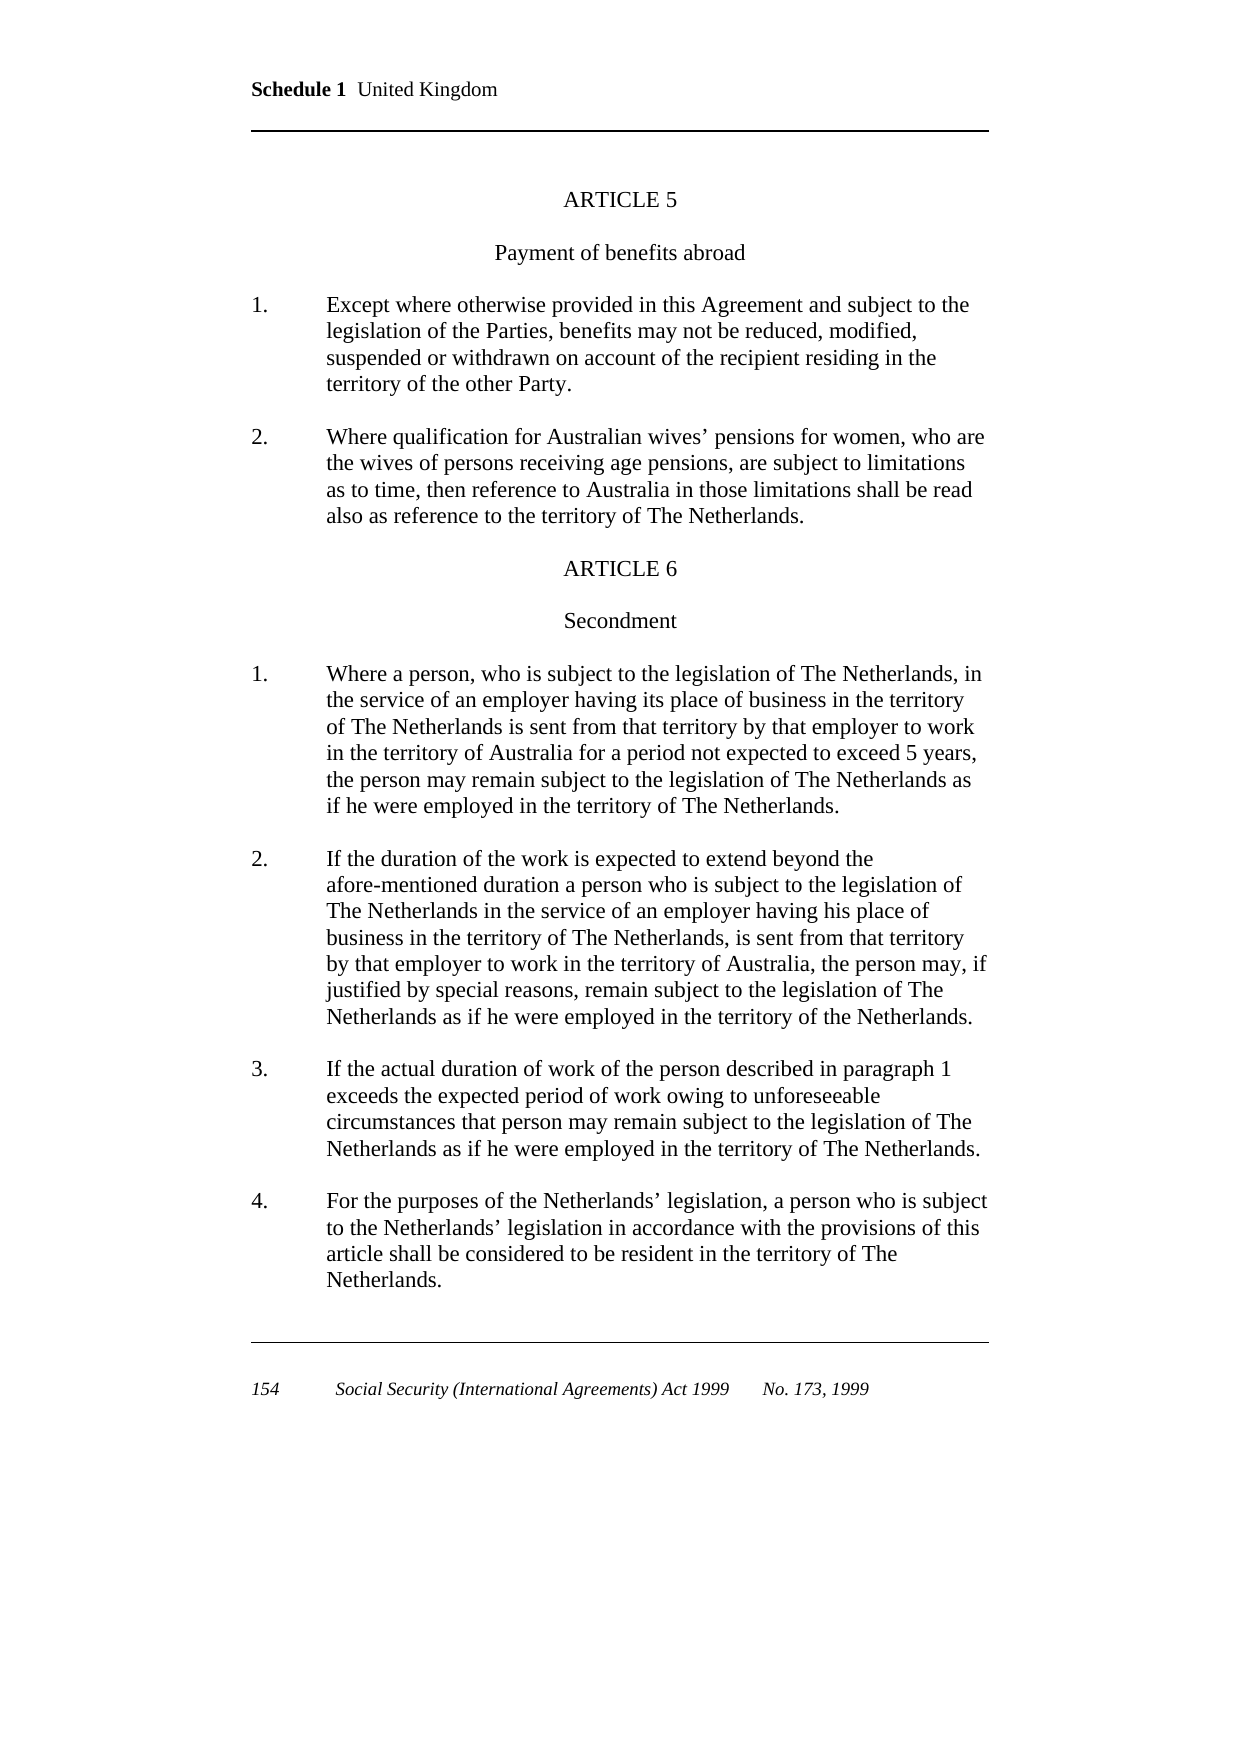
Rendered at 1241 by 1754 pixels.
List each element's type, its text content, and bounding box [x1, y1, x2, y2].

subtitle Article 5 [251, 186, 989, 212]
text 2. Where qualification for Australian wives’ pensions for women, who are the wives of persons receiving age pensions, are subject to limitations as to time, then reference to Australia in those limitations shall be read also as reference to the territory of The Netherlands. [251, 423, 989, 528]
text 1. Except where otherwise provided in this Agreement and subject to the legislation of the Parties, benefits may not be reduced, modified, suspended or withdrawn on account of the recipient residing in the territory of the other Party. [251, 291, 989, 397]
subtitle Article 6 [251, 555, 989, 581]
text 3. If the actual duration of work of the person described in paragraph 1 exceeds the expected period of work owing to unforeseeable circumstances that person may remain subject to the legislation of The Netherlands as if he were employed in the territory of The Netherlands. [251, 1056, 989, 1161]
text Secondment [251, 607, 989, 634]
text 4. For the purposes of the Netherlands’ legislation, a person who is subject to the Netherlands’ legislation in accordance with the provisions of this article shall be considered to be resident in the territory of The Netherlands. [251, 1187, 989, 1293]
text Payment of benefits abroad [251, 238, 989, 265]
text 1. Where a person, who is subject to the legislation of The Netherlands, in the service of an employer having its place of business in the territory of The Netherlands is sent from that territory by that employer to work in the territory of Australia for a period not expected to exceed 5 years, the person may remain subject to the legislation of The Netherlands as if he were employed in the territory of The Netherlands. [251, 660, 989, 818]
text 2. If the duration of the work is expected to extend beyond the afore-mentioned duration a person who is subject to the legislation of The Netherlands in the service of an employer having his place of business in the territory of The Netherlands, is sent from that territory by that employer to work in the territory of Australia, the person may, if justified by special reasons, remain subject to the legislation of The Netherlands as if he were employed in the territory of the Netherlands. [251, 845, 989, 1029]
